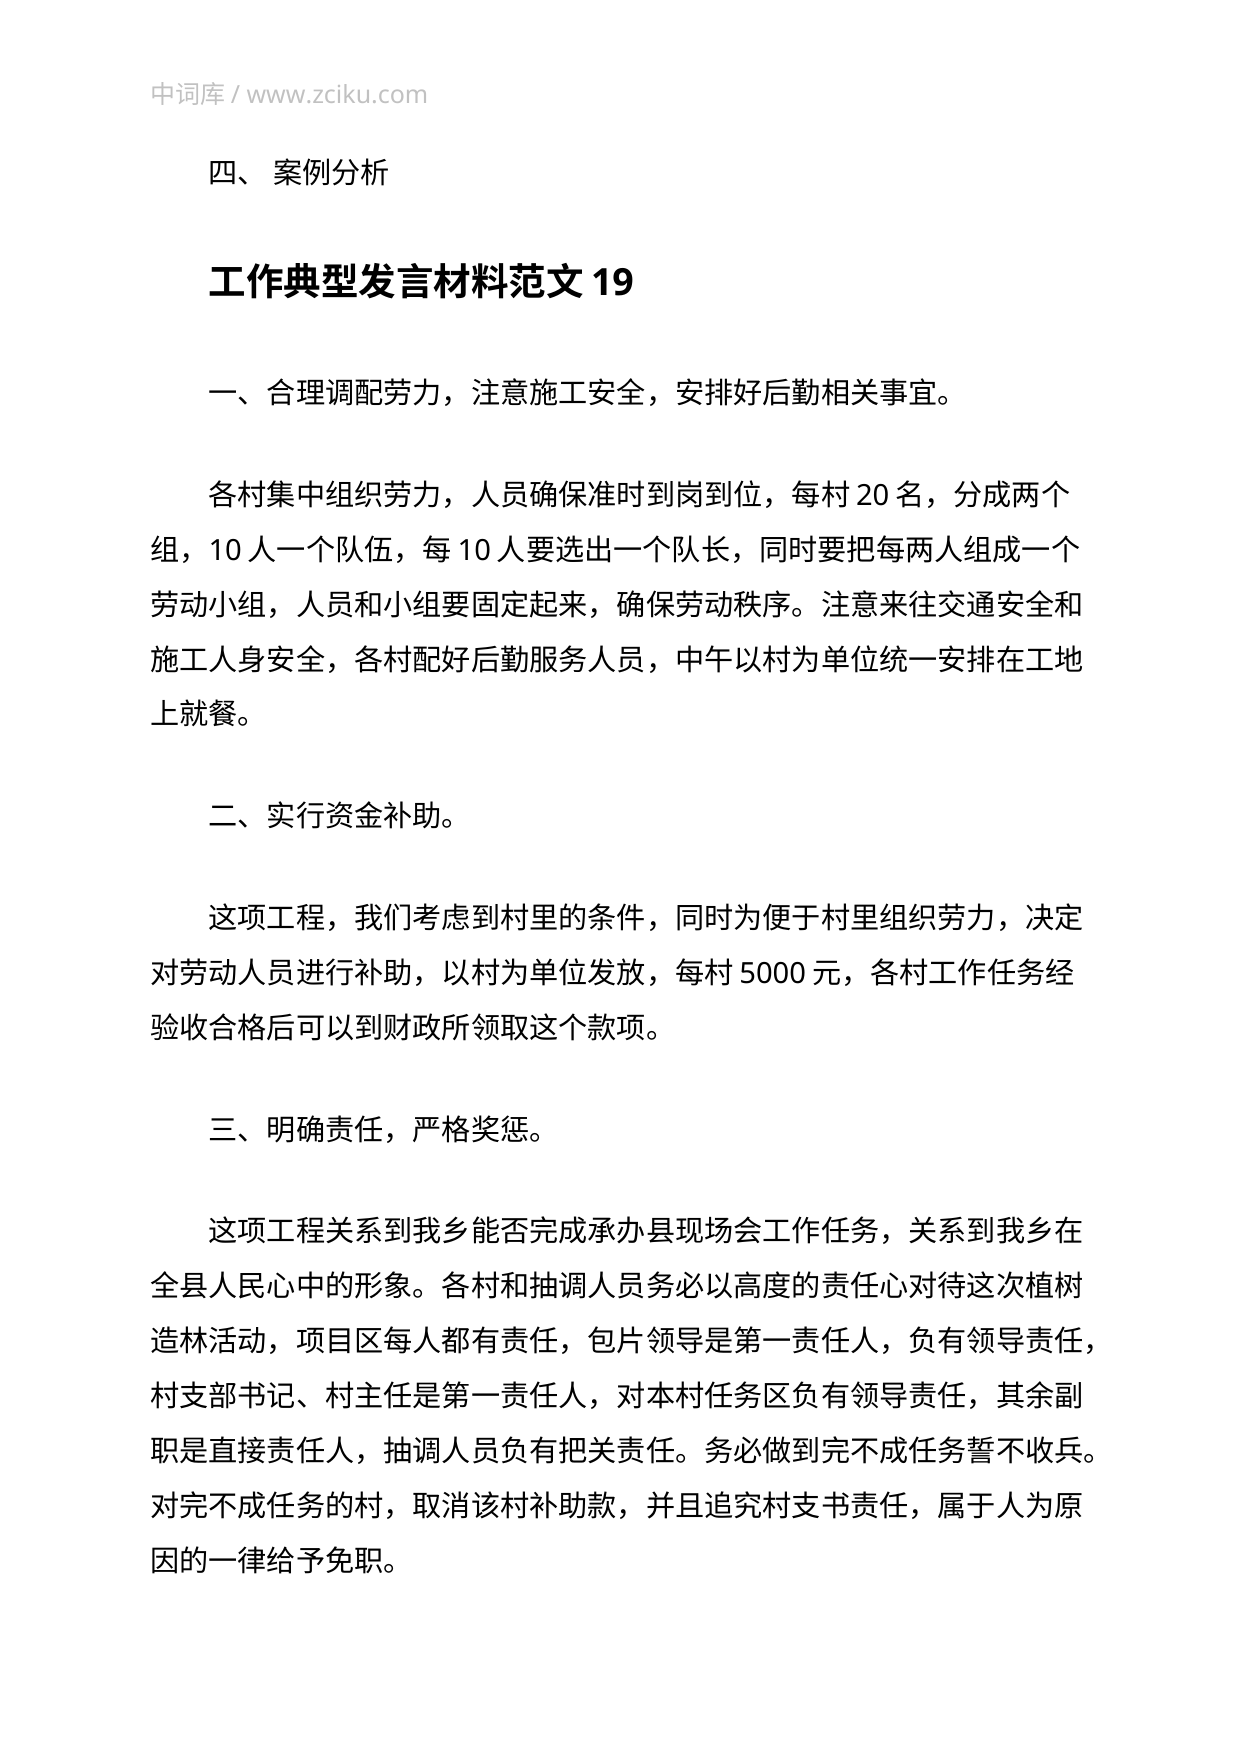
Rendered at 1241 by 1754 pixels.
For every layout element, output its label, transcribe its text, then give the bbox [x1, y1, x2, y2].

text 各村集中组织劳力，人员确保准时到岗到位，每村20名，分成两个组，10人一个队伍，每10人要选出一个队长，同时要把每两人组成一个劳动小组，人员和小组要固定起来，确保劳动秩序。注意来往交通安全和施工人身安全，各村配好后勤服务人员，中午以村为单位统一安排在工地上就餐。 [150, 471, 1090, 733]
text 这项工程，我们考虑到村里的条件，同时为便于村里组织劳力，决定对劳动人员进行补助，以村为单位发放，每村5000元，各村工作任务经验收合格后可以到财政所领取这个款项。 [150, 894, 1090, 1047]
text 这项工程关系到我乡能否完成承办县现场会工作任务，关系到我乡在全县人民心中的形象。各村和抽调人员务必以高度的责任心对待这次植树造林活动，项目区每人都有责任，包片领导是第一责任人，负有领导责任，村支部书记、村主任是第一责任人，对本村任务区负有领导责任，其余副职是直接责任人，抽调人员负有把关责任。务必做到完不成任务誓不收兵。对完不成任务的村，取消该村补助款，并且追究村支书责任，属于人为原因的一律给予免职。 [150, 1208, 1090, 1579]
text 四、 案例分析 [150, 150, 1090, 192]
text 一、合理调配劳力，注意施工安全，安排好后勤相关事宜。 [150, 369, 1090, 412]
text 工作典型发言材料范文19 [150, 252, 1090, 306]
text 二、实行资金补助。 [150, 793, 1090, 835]
text 三、明确责任，严格奖惩。 [150, 1106, 1090, 1148]
